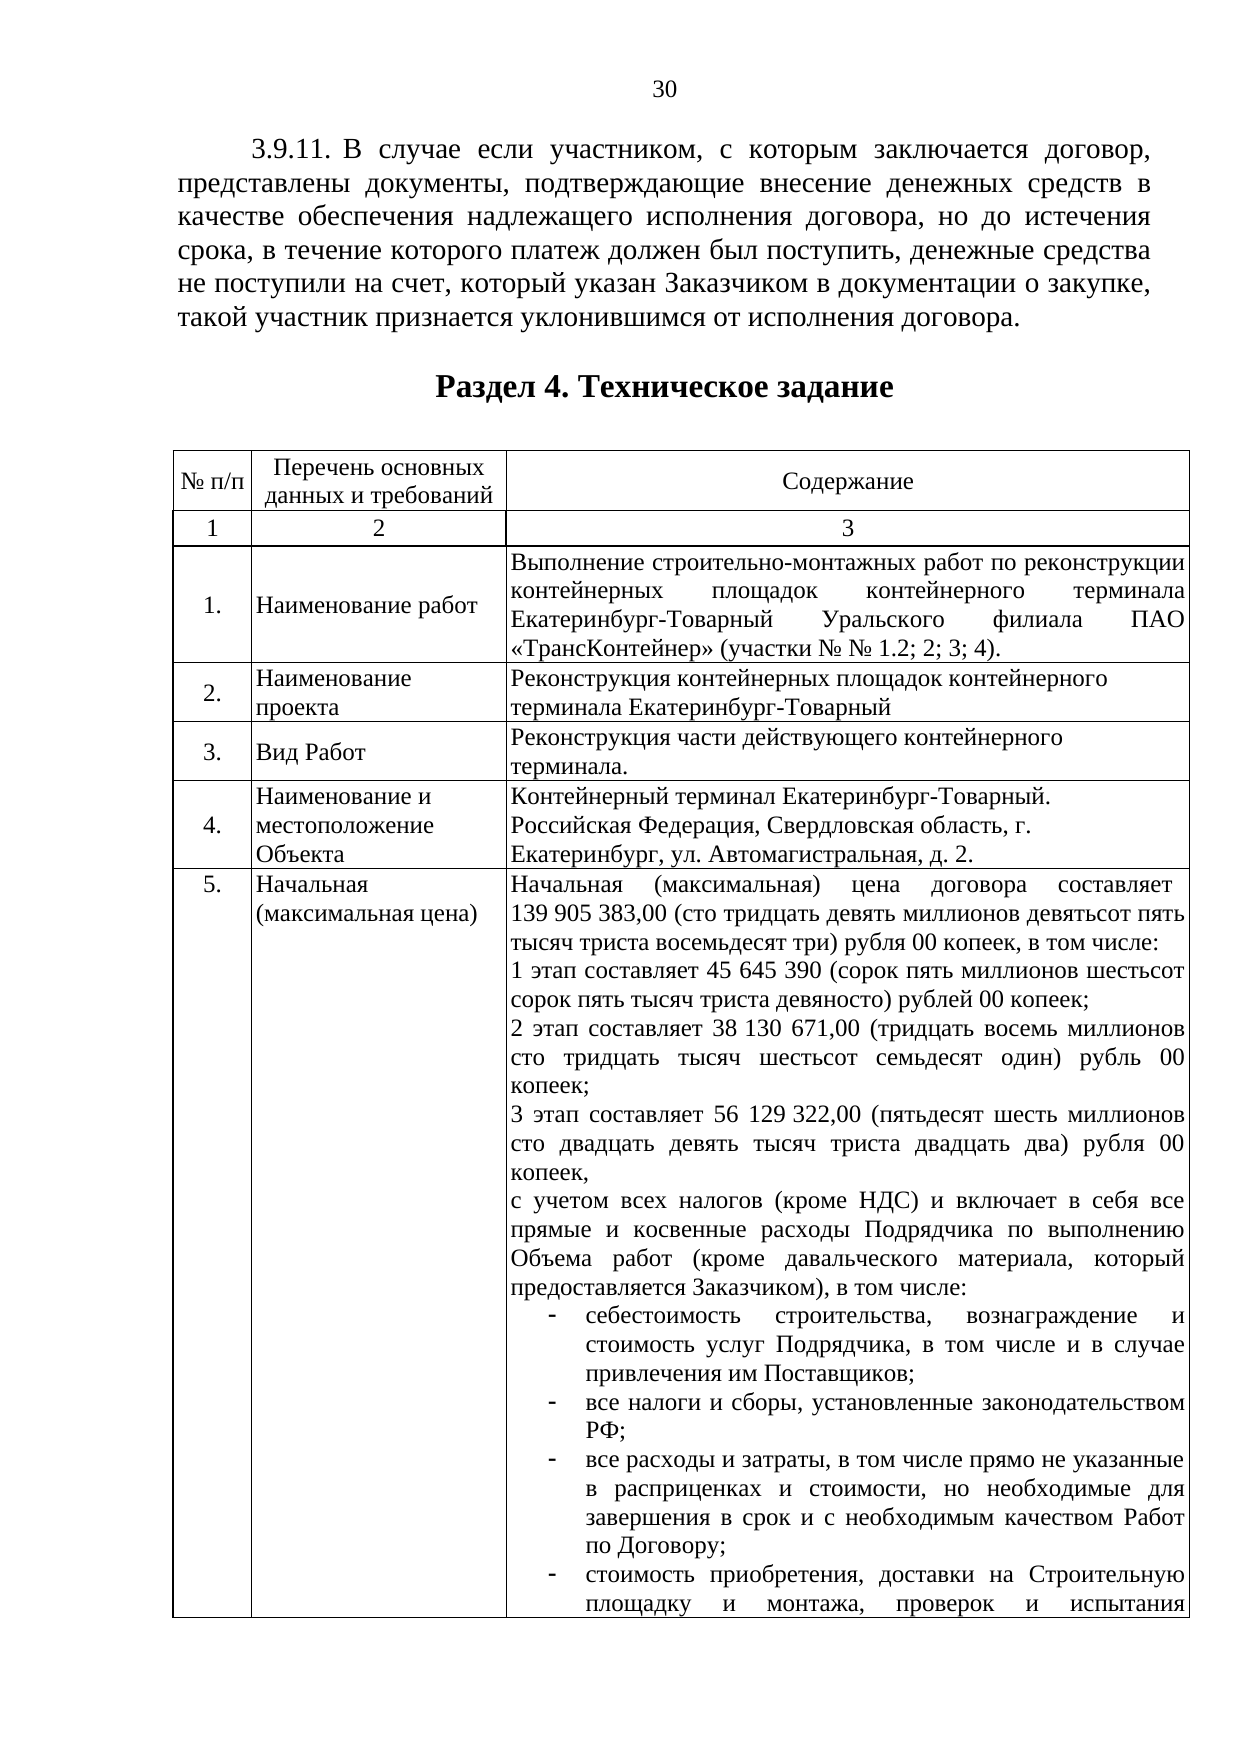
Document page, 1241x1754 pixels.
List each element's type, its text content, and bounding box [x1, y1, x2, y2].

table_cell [252, 869, 506, 1617]
table_cell 3. [174, 722, 251, 780]
table_cell 2 [252, 511, 505, 545]
table_cell Реконструкция контейнерных площадок контейнерного терминала Екатеринбург-Товарный [507, 663, 1189, 721]
table_cell Наименование работ [252, 547, 506, 662]
table_cell 4. [174, 781, 251, 868]
table_cell 1. [174, 547, 251, 662]
table_header Перечень основных данных и требований [252, 451, 506, 509]
table_header № п/п [174, 451, 251, 509]
text Раздел 4. Техническое задание [177, 366, 1152, 404]
table_cell 3 [507, 511, 1189, 545]
list В случае если участником, с которым заключается договор, представлены документы, подтверждающие внесение денежных средств в качестве обеспечения надлежащего исполнения договора, но до истечения срока, в течение которого платеж должен был поступить, денежные средства не поступили на счет, который указан Заказчиком в документации о закупке, такой участник признается уклонившимся от исполнения договора. [177, 131, 1152, 332]
table_cell Контейнерный терминал Екатеринбург-Товарный. Российская Федерация, Свердловская область, г. Екатеринбург, ул. Автомагистральная, д. 2. [507, 781, 1189, 868]
table_cell Вид Работ [252, 722, 506, 780]
table_cell Наименование и местоположение Объекта [252, 781, 506, 868]
table_cell Выполнение строительно-монтажных работ по реконструкции контейнерных площадок контейнерного терминала Екатеринбург-Товарный Уральского филиала ПАО «ТрансКонтейнер» (участки № № 1.2; 2; 3; 4). [507, 547, 1189, 662]
table_cell 5. [174, 869, 251, 1617]
table_header Содержание [507, 451, 1189, 509]
table_cell Наименование проекта [252, 663, 506, 721]
table_cell 2. [174, 663, 251, 721]
table_cell Реконструкция части действующего контейнерного терминала. [507, 722, 1189, 780]
table_cell 1 [174, 511, 251, 545]
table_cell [507, 869, 1189, 1617]
